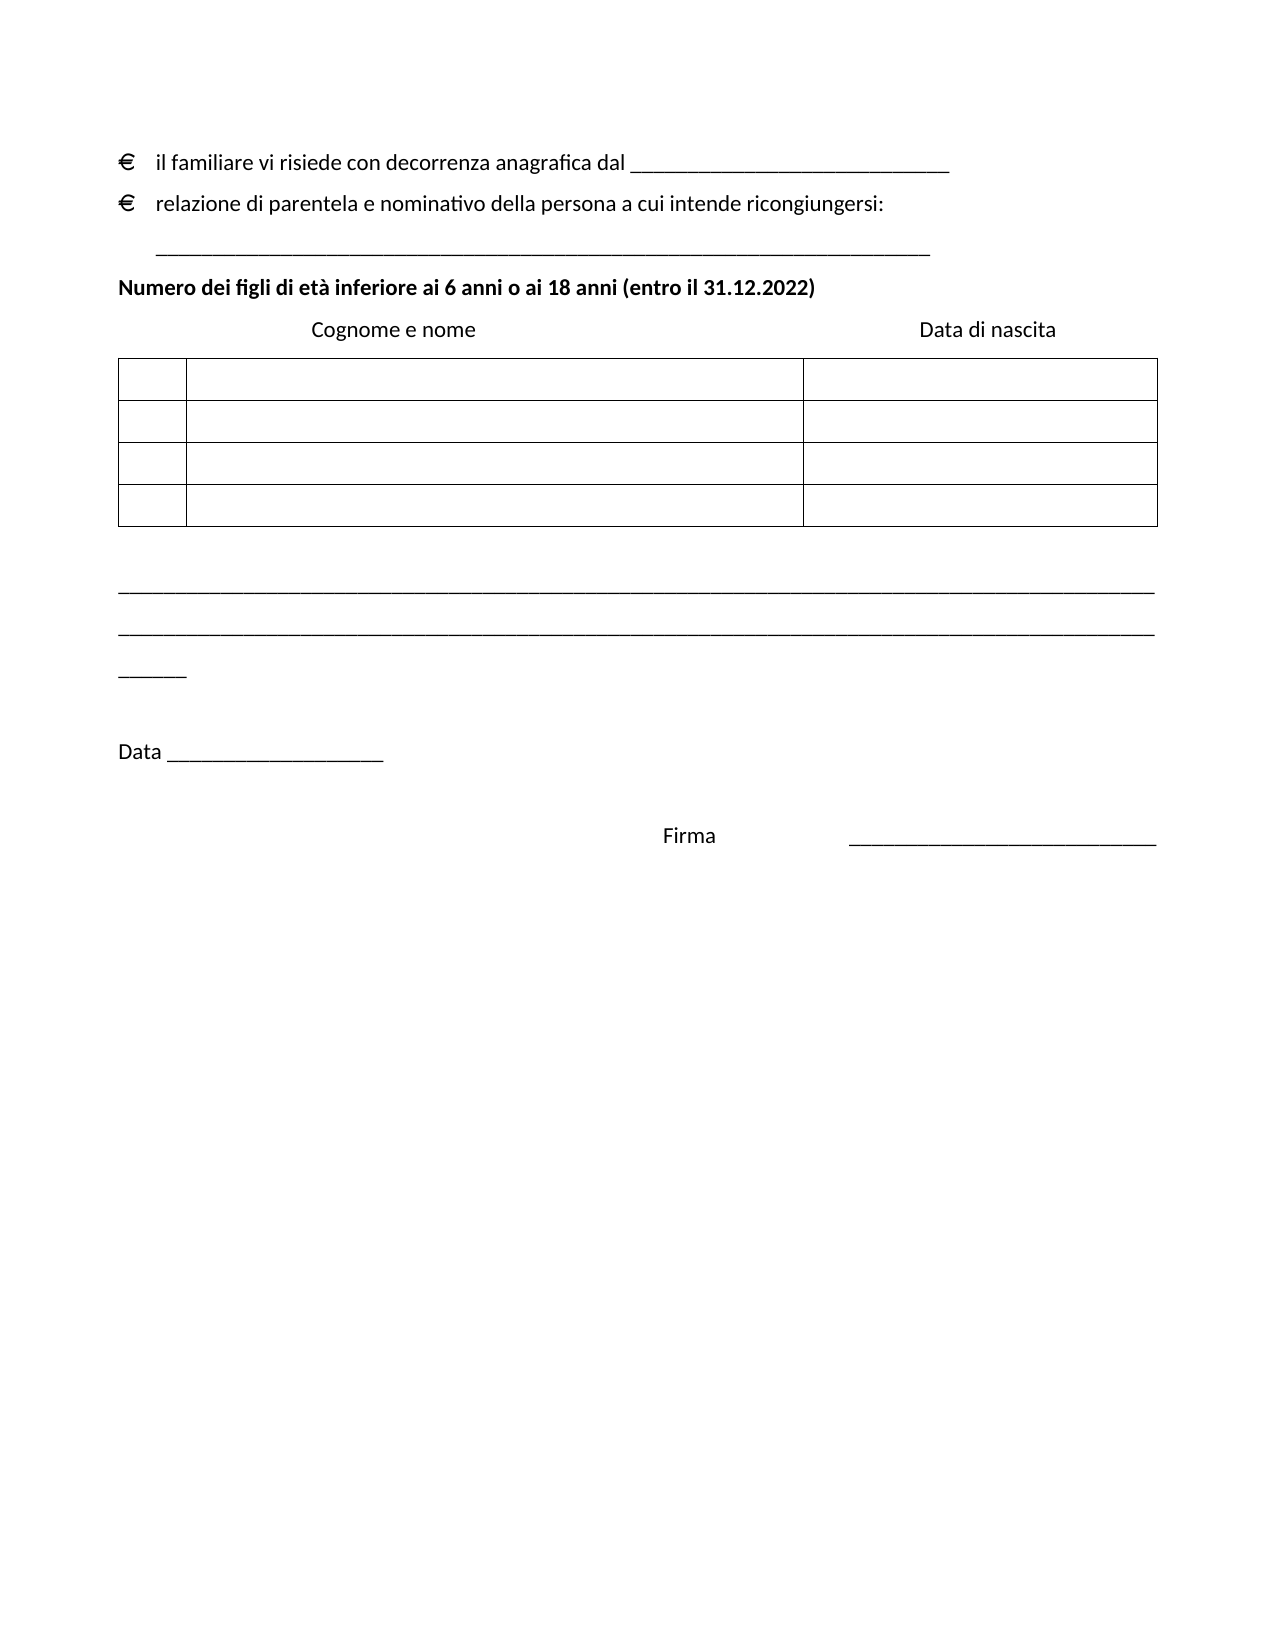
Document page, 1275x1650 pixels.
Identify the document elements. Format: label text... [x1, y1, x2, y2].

table_cell [804, 401, 1157, 442]
table_cell [119, 443, 186, 484]
text Numero dei figli di età inferiore ai 6 anni o ai 18 anni (entro il 31.12.2022) [118, 273, 1157, 302]
table_header [187, 359, 803, 400]
table_cell [804, 485, 1157, 526]
table_cell [119, 485, 186, 526]
table_cell [187, 401, 803, 442]
text ____________________________________________________________________________________________________________________________________________________________________________________________ [118, 569, 1157, 681]
table_cell [119, 401, 186, 442]
text Firma ___________________________ [118, 821, 1157, 849]
list il familiare vi risiede con decorrenza anagrafica dal ____________________________ [118, 148, 1157, 176]
table_cell [804, 443, 1157, 484]
table_header [119, 359, 186, 400]
table_header [804, 359, 1157, 400]
text Data ___________________ [118, 737, 1157, 807]
table_cell [187, 485, 803, 526]
list relazione di parentela e nominativo della persona a cui intende ricongiungersi: [118, 189, 1157, 218]
table_cell [187, 443, 803, 484]
text Cognome e nome Data di nascita [118, 316, 1157, 343]
text ____________________________________________________________________ [156, 232, 1157, 259]
